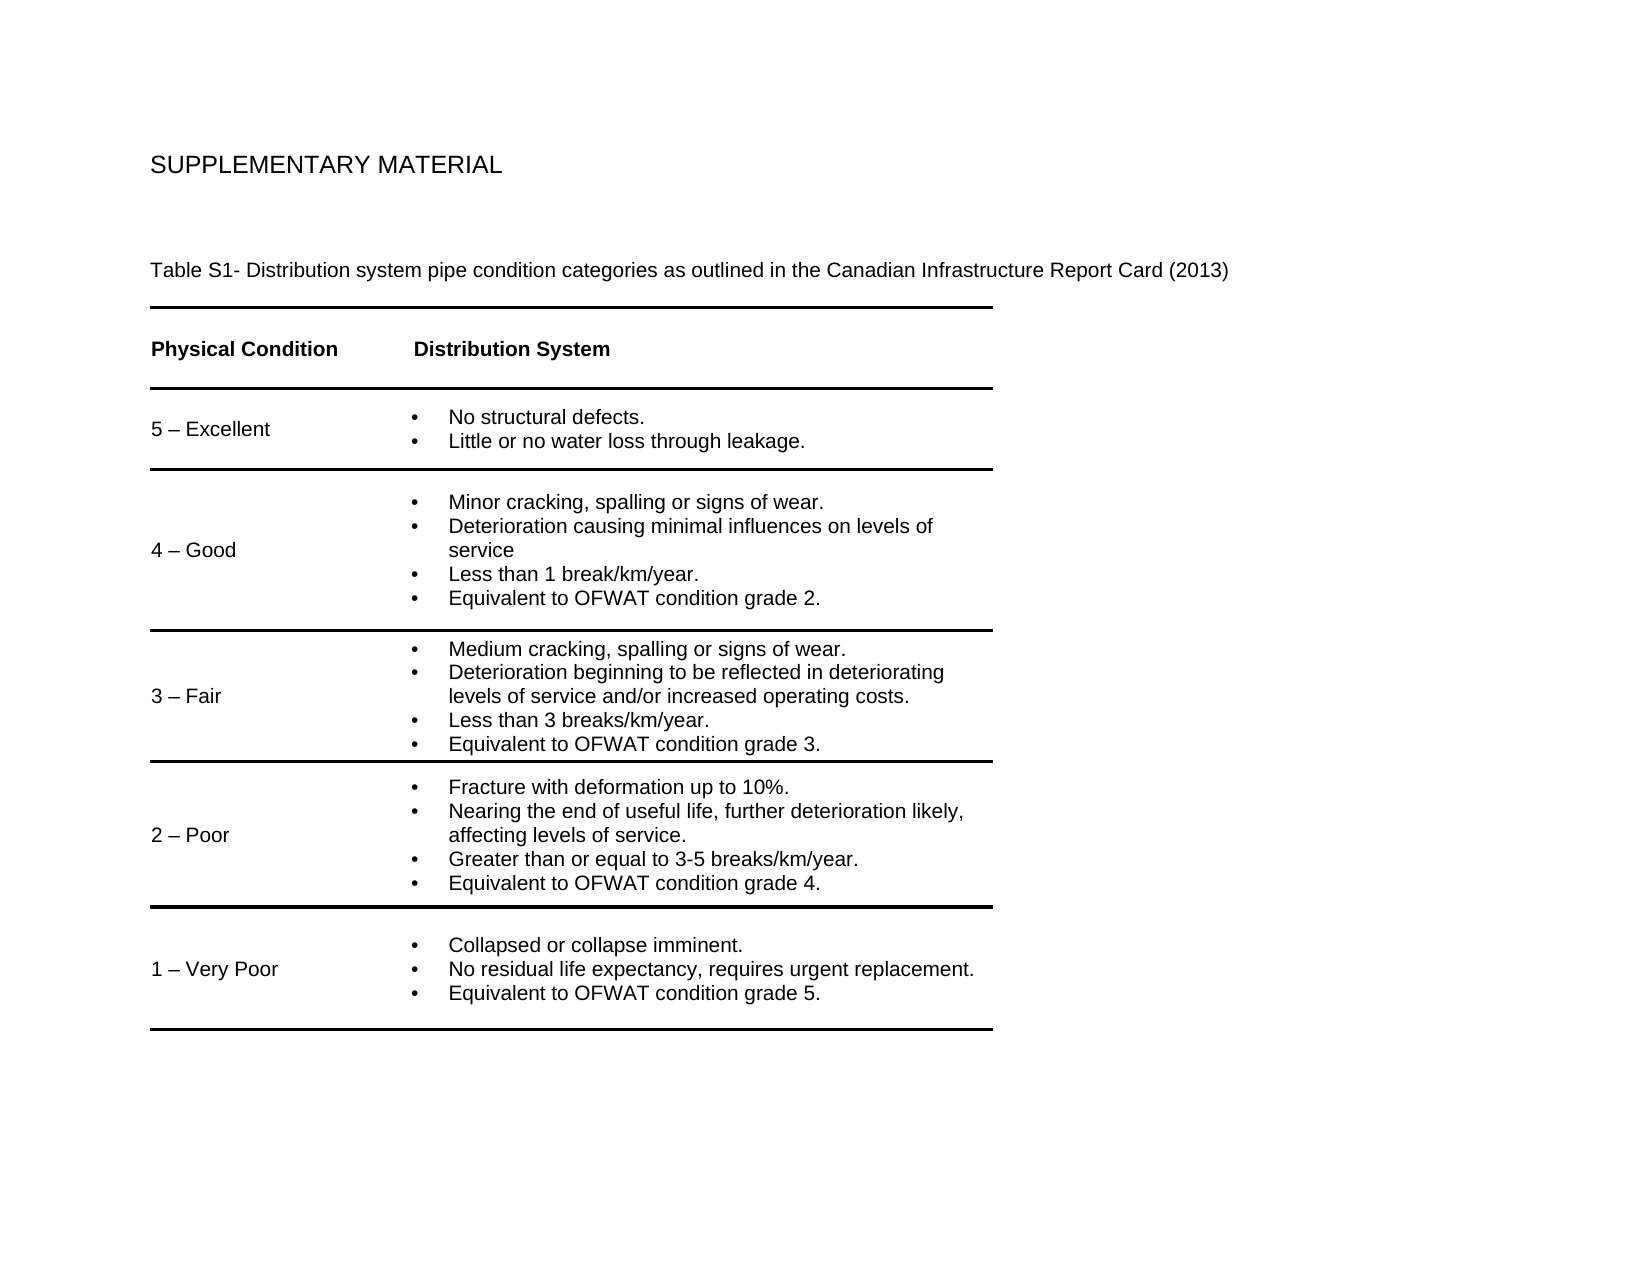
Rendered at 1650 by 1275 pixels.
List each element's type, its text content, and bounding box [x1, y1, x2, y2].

table_cell 2 – Poor [150, 763, 372, 905]
table_cell Minor cracking, spalling or signs of wear. Deterioration causing minimal influences on levels of service Less than 1 break/km/year. Equivalent to OFWAT condition grade 2. [373, 471, 992, 628]
table_cell Medium cracking, spalling or signs of wear. Deterioration beginning to be reflected in deteriorating levels of service and/or increased operating costs. Less than 3 breaks/km/year. Equivalent to OFWAT condition grade 3. [373, 632, 992, 760]
table_header Distribution System [373, 309, 992, 387]
table_cell 5 – Excellent [150, 390, 372, 468]
table_cell 4 – Good [150, 471, 372, 628]
text SUPPLEMENTARY MATERIAL [150, 150, 1500, 179]
text Table S1- Distribution system pipe condition categories as outlined in the Canadian Infrastructure Report Card (2013) [150, 258, 1500, 282]
table_cell Fracture with deformation up to 10%. Nearing the end of useful life, further deterioration likely, affecting levels of service. Greater than or equal to 3-5 breaks/km/year. Equivalent to OFWAT condition grade 4. [373, 763, 992, 905]
table_cell 1 – Very Poor [150, 909, 372, 1028]
table_cell 3 – Fair [150, 632, 372, 760]
table_cell Collapsed or collapse imminent. No residual life expectancy, requires urgent replacement. Equivalent to OFWAT condition grade 5. [373, 909, 992, 1028]
table_header Physical Condition [150, 309, 372, 387]
table_cell No structural defects. Little or no water loss through leakage. [373, 390, 992, 468]
